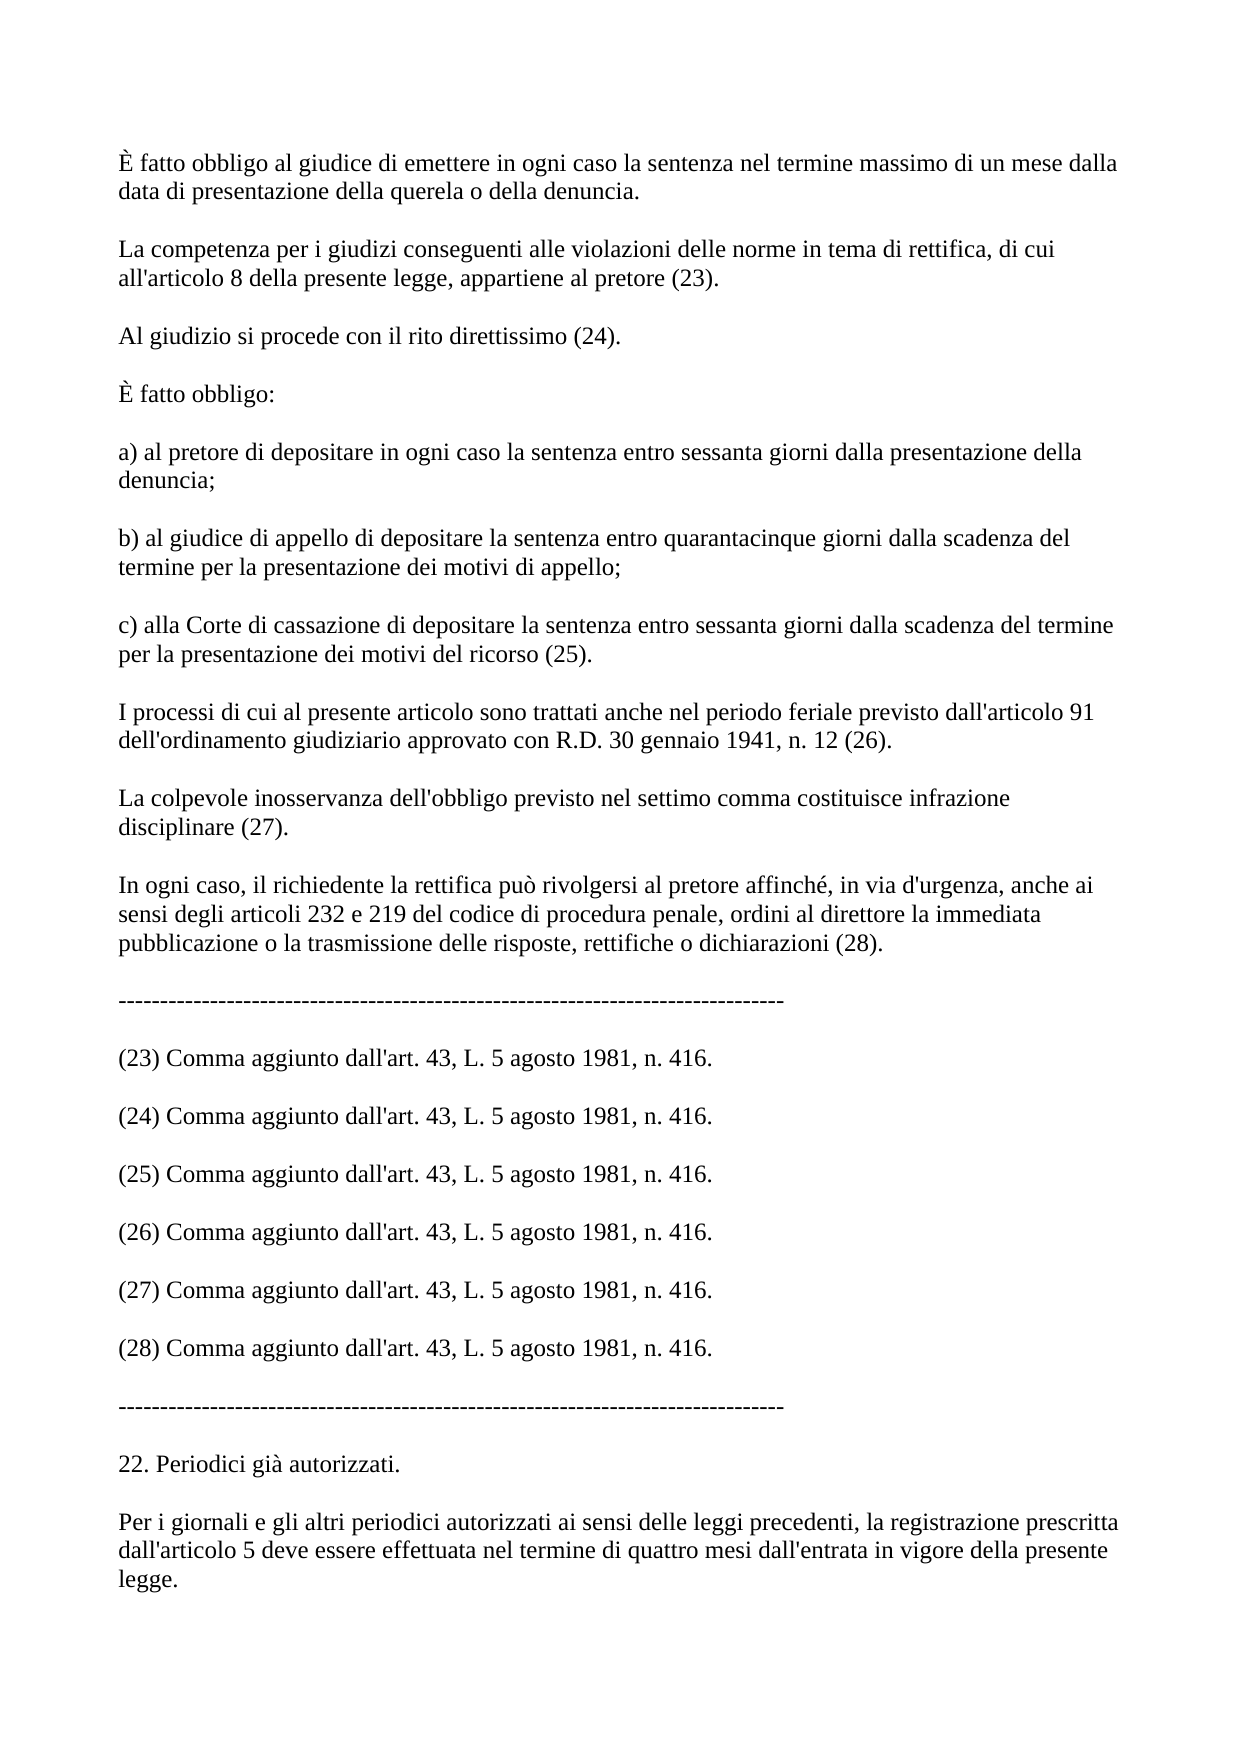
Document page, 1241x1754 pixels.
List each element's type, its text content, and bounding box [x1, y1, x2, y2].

text In ogni caso, il richiedente la rettifica può rivolgersi al pretore affinché, in via d'urgenza, anche ai sensi degli articoli 232 e 219 del codice di procedura penale, ordini al direttore la immediata pubblicazione o la trasmissione delle risposte, rettifiche o dichiarazioni (28). [118, 870, 1122, 956]
text b) al giudice di appello di depositare la sentenza entro quarantacinque giorni dalla scadenza del termine per la presentazione dei motivi di appello; [118, 523, 1122, 581]
text (25) Comma aggiunto dall'art. 43, L. 5 agosto 1981, n. 416. [118, 1159, 1122, 1188]
text È fatto obbligo: [118, 379, 1122, 408]
text Per i giornali e gli altri periodici autorizzati ai sensi delle leggi precedenti, la registrazione prescritta dall'articolo 5 deve essere effettuata nel termine di quattro mesi dall'entrata in vigore della presente legge. [118, 1507, 1122, 1593]
text (26) Comma aggiunto dall'art. 43, L. 5 agosto 1981, n. 416. [118, 1217, 1122, 1246]
text -------------------------------------------------------------------------------- [118, 1391, 1122, 1420]
text (24) Comma aggiunto dall'art. 43, L. 5 agosto 1981, n. 416. [118, 1101, 1122, 1130]
text (23) Comma aggiunto dall'art. 43, L. 5 agosto 1981, n. 416. [118, 1043, 1122, 1072]
text (28) Comma aggiunto dall'art. 43, L. 5 agosto 1981, n. 416. [118, 1333, 1122, 1362]
text c) alla Corte di cassazione di depositare la sentenza entro sessanta giorni dalla scadenza del termine per la presentazione dei motivi del ricorso (25). [118, 610, 1122, 668]
text Al giudizio si procede con il rito direttissimo (24). [118, 321, 1122, 350]
text 22. Periodici già autorizzati. [118, 1449, 1122, 1478]
text a) al pretore di depositare in ogni caso la sentenza entro sessanta giorni dalla presentazione della denuncia; [118, 437, 1122, 494]
text -------------------------------------------------------------------------------- [118, 986, 1122, 1014]
text È fatto obbligo al giudice di emettere in ogni caso la sentenza nel termine massimo di un mese dalla data di presentazione della querela o della denuncia. [118, 148, 1122, 205]
text (27) Comma aggiunto dall'art. 43, L. 5 agosto 1981, n. 416. [118, 1275, 1122, 1304]
text La colpevole inosservanza dell'obbligo previsto nel settimo comma costituisce infrazione disciplinare (27). [118, 783, 1122, 841]
text La competenza per i giudizi conseguenti alle violazioni delle norme in tema di rettifica, di cui all'articolo 8 della presente legge, appartiene al pretore (23). [118, 234, 1122, 292]
text I processi di cui al presente articolo sono trattati anche nel periodo feriale previsto dall'articolo 91 dell'ordinamento giudiziario approvato con R.D. 30 gennaio 1941, n. 12 (26). [118, 697, 1122, 754]
